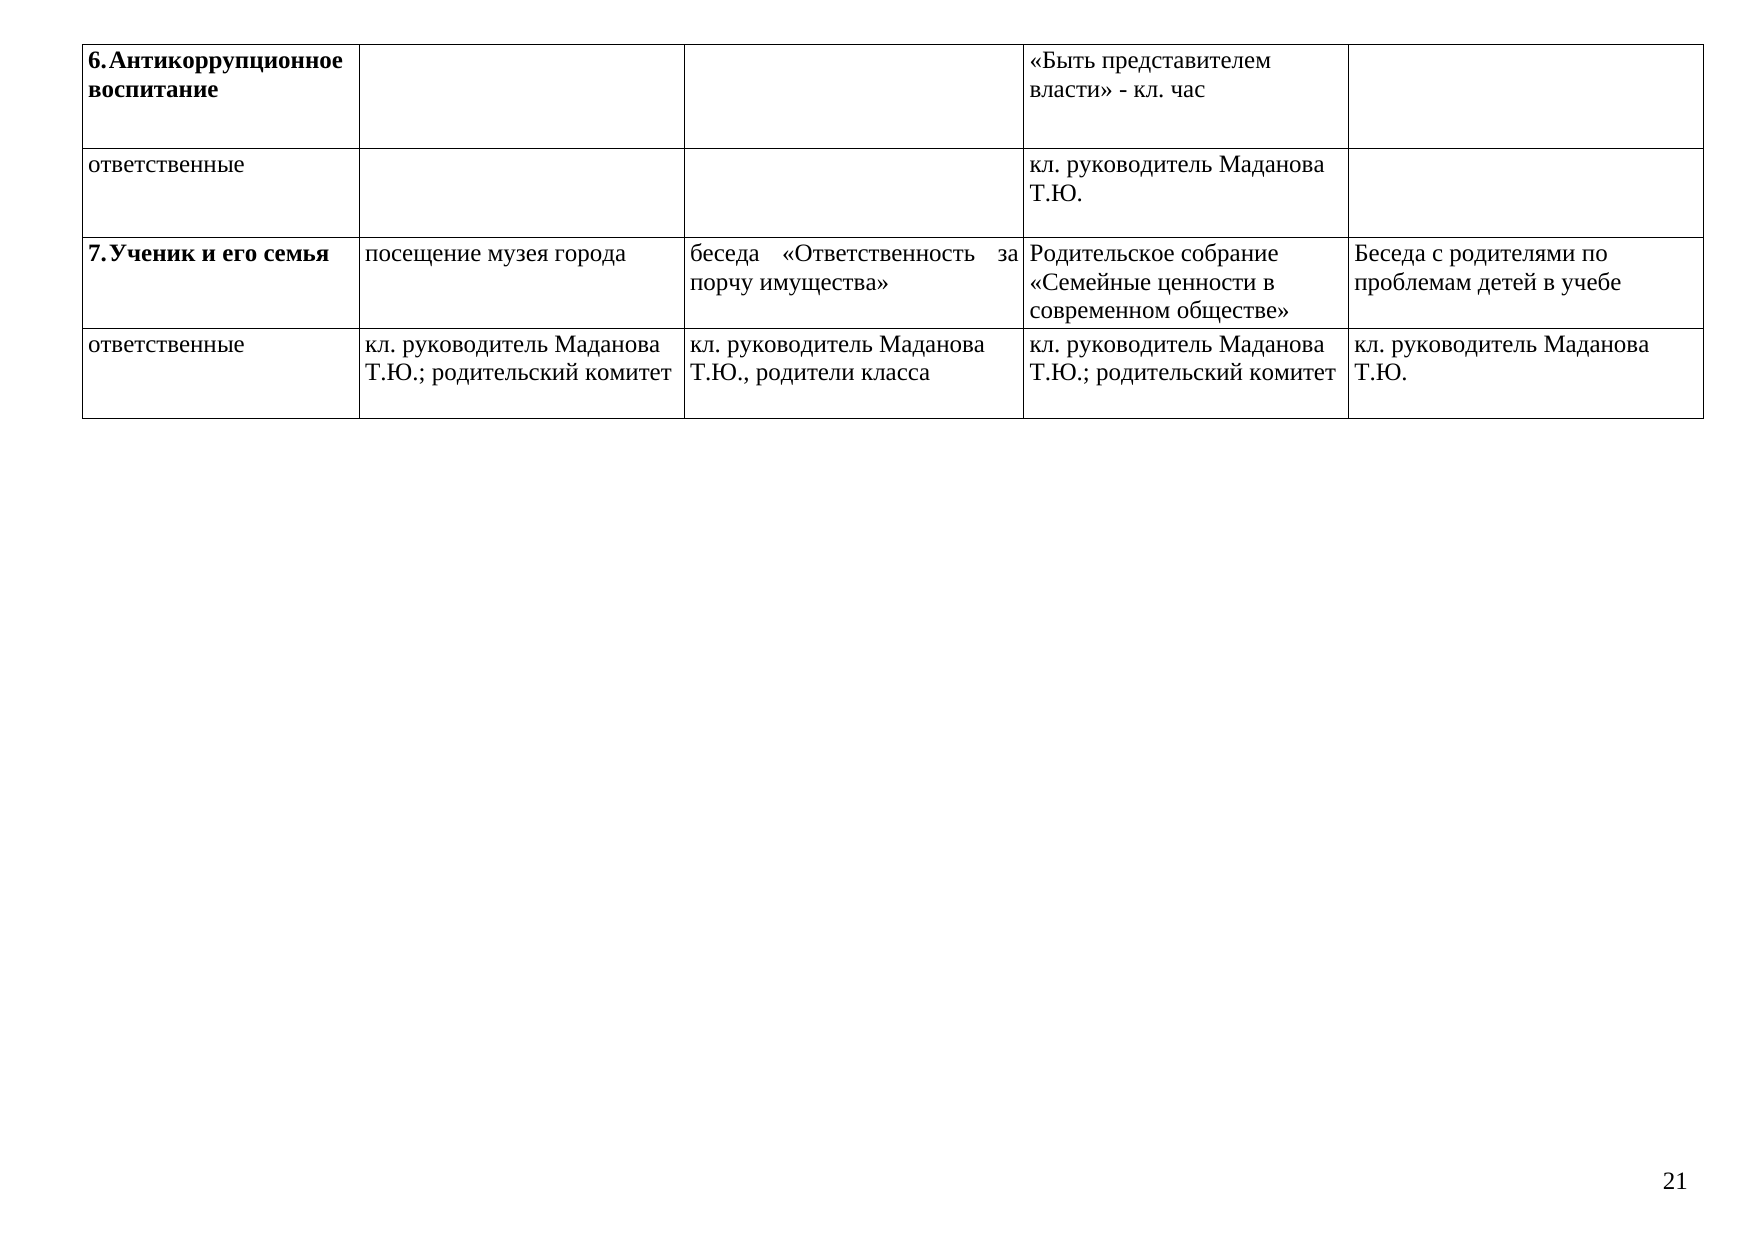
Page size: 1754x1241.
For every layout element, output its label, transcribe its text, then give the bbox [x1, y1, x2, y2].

table_cell Родительское собрание «Семейные ценности в современном обществе» [1024, 238, 1348, 328]
table_cell кл. руководитель Маданова Т.Ю., родители класса [685, 329, 1023, 418]
table_cell беседа «Ответственность за порчу имущества» [685, 238, 1023, 328]
table_cell Ученик и его семья [83, 238, 359, 328]
table_cell [1349, 149, 1703, 237]
table_cell посещение музея города [360, 238, 684, 328]
table_cell [360, 149, 684, 237]
table_cell Антикоррупционное воспитание [83, 45, 359, 148]
table_cell [685, 149, 1023, 237]
table_cell [1349, 45, 1703, 148]
table_cell кл. руководитель Маданова Т.Ю.; родительский комитет [1024, 329, 1348, 418]
table_cell [685, 45, 1023, 148]
table_cell кл. руководитель Маданова Т.Ю.; родительский комитет [360, 329, 684, 418]
table_cell [360, 45, 684, 148]
table_cell Беседа с родителями по проблемам детей в учебе [1349, 238, 1703, 328]
table_cell ответственные [83, 149, 359, 237]
table_cell ответственные [83, 329, 359, 418]
table_cell «Быть представителем власти» - кл. час [1024, 45, 1348, 148]
table_cell кл. руководитель Маданова Т.Ю. [1349, 329, 1703, 418]
table_cell кл. руководитель Маданова Т.Ю. [1024, 149, 1348, 237]
